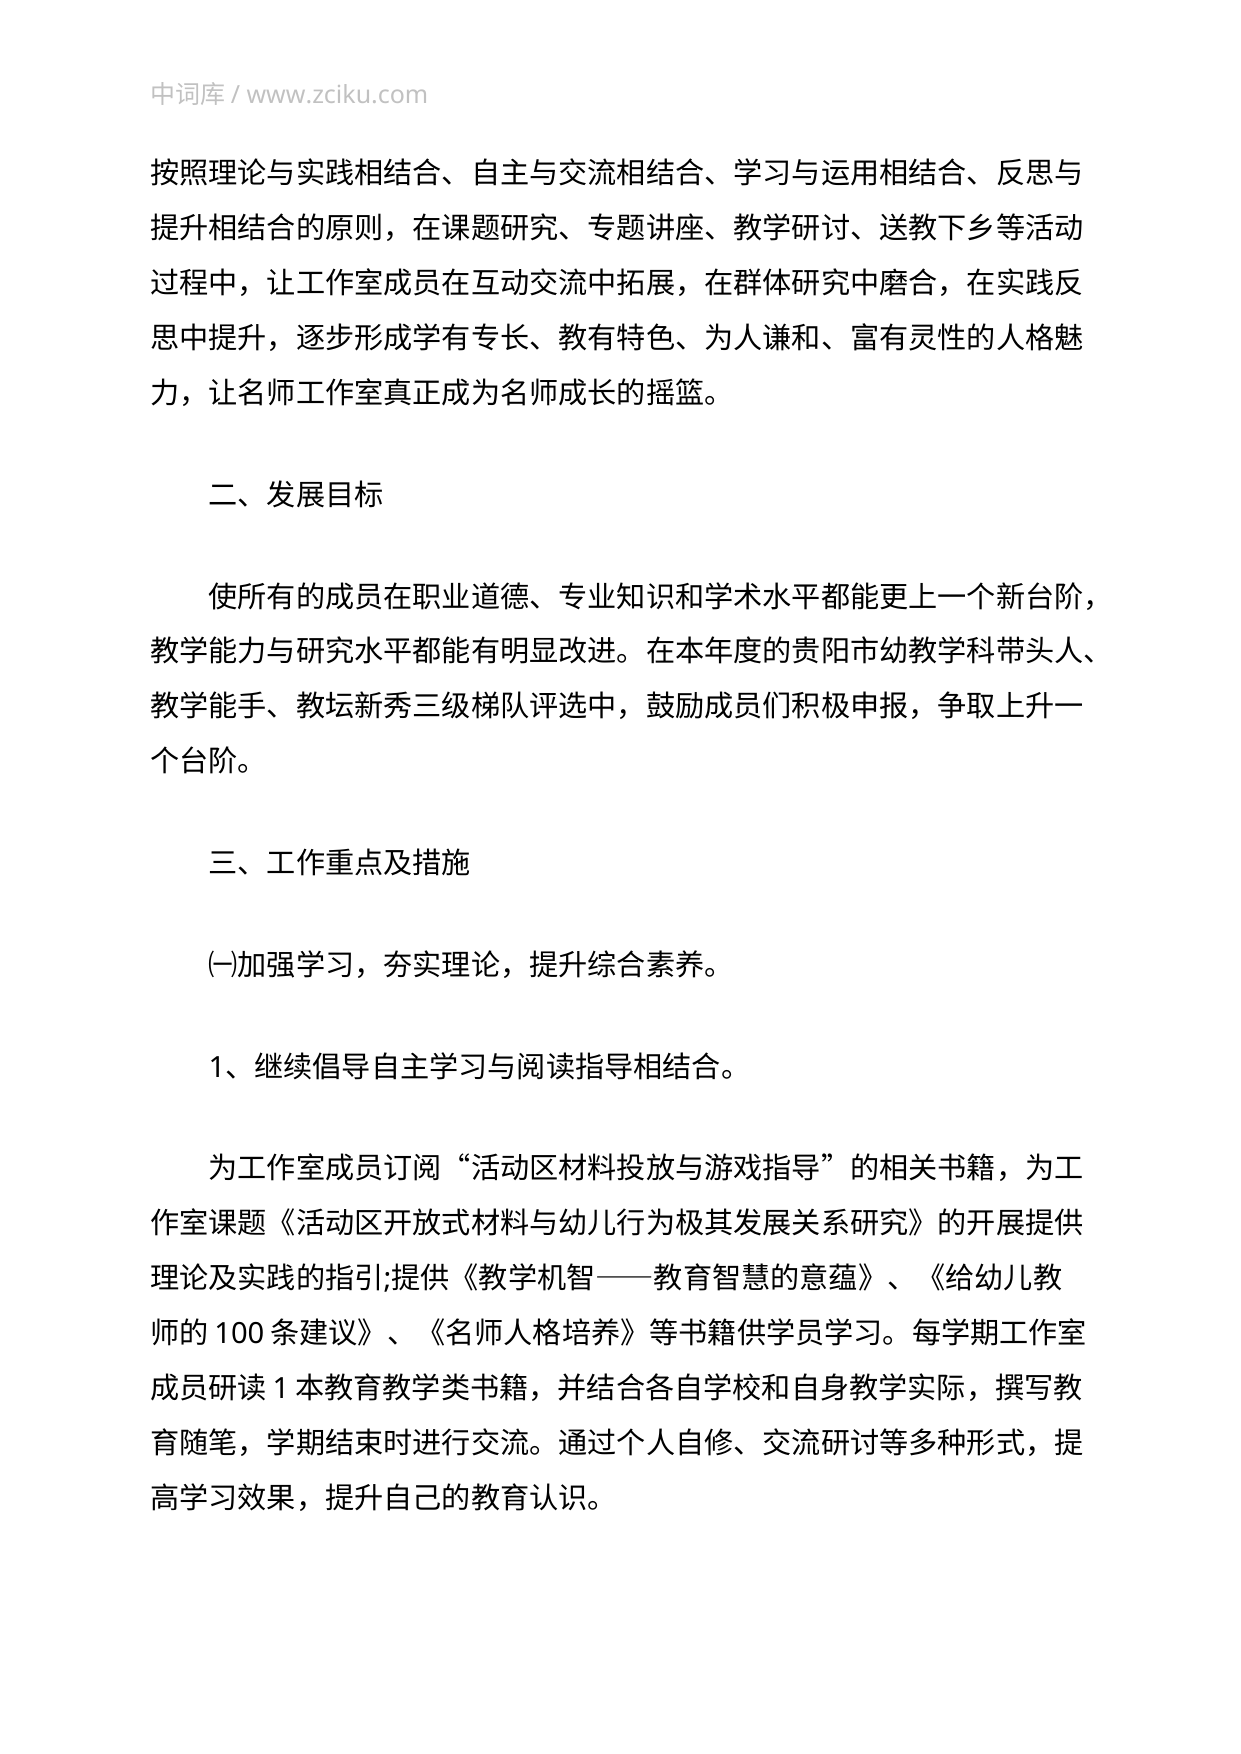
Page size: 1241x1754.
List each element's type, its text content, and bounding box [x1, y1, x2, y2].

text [150, 150, 1090, 412]
text 使所有的成员在职业道德、专业知识和学术水平都能更上一个新台阶，教学能力与研究水平都能有明显改进。在本年度的贵阳市幼教学科带头人、教学能手、教坛新秀三级梯队评选中，鼓励成员们积极申报，争取上升一个台阶。 [150, 573, 1090, 780]
text 三、工作重点及措施 [150, 839, 1090, 882]
text 为工作室成员订阅“活动区材料投放与游戏指导”的相关书籍，为工作室课题《活动区开放式材料与幼儿行为极其发展关系研究》的开展提供理论及实践的指引;提供《教学机智——教育智慧的意蕴》、《给幼儿教师的100条建议》、《名师人格培养》等书籍供学员学习。每学期工作室成员研读1本教育教学类书籍，并结合各自学校和自身教学实际，撰写教育随笔，学期结束时进行交流。通过个人自修、交流研讨等多种形式，提高学习效果，提升自己的教育认识。 [150, 1145, 1090, 1517]
text 二、发展目标 [150, 471, 1090, 514]
text ㈠加强学习，夯实理论，提升综合素养。 [150, 941, 1090, 984]
text 1、继续倡导自主学习与阅读指导相结合。 [150, 1043, 1090, 1086]
